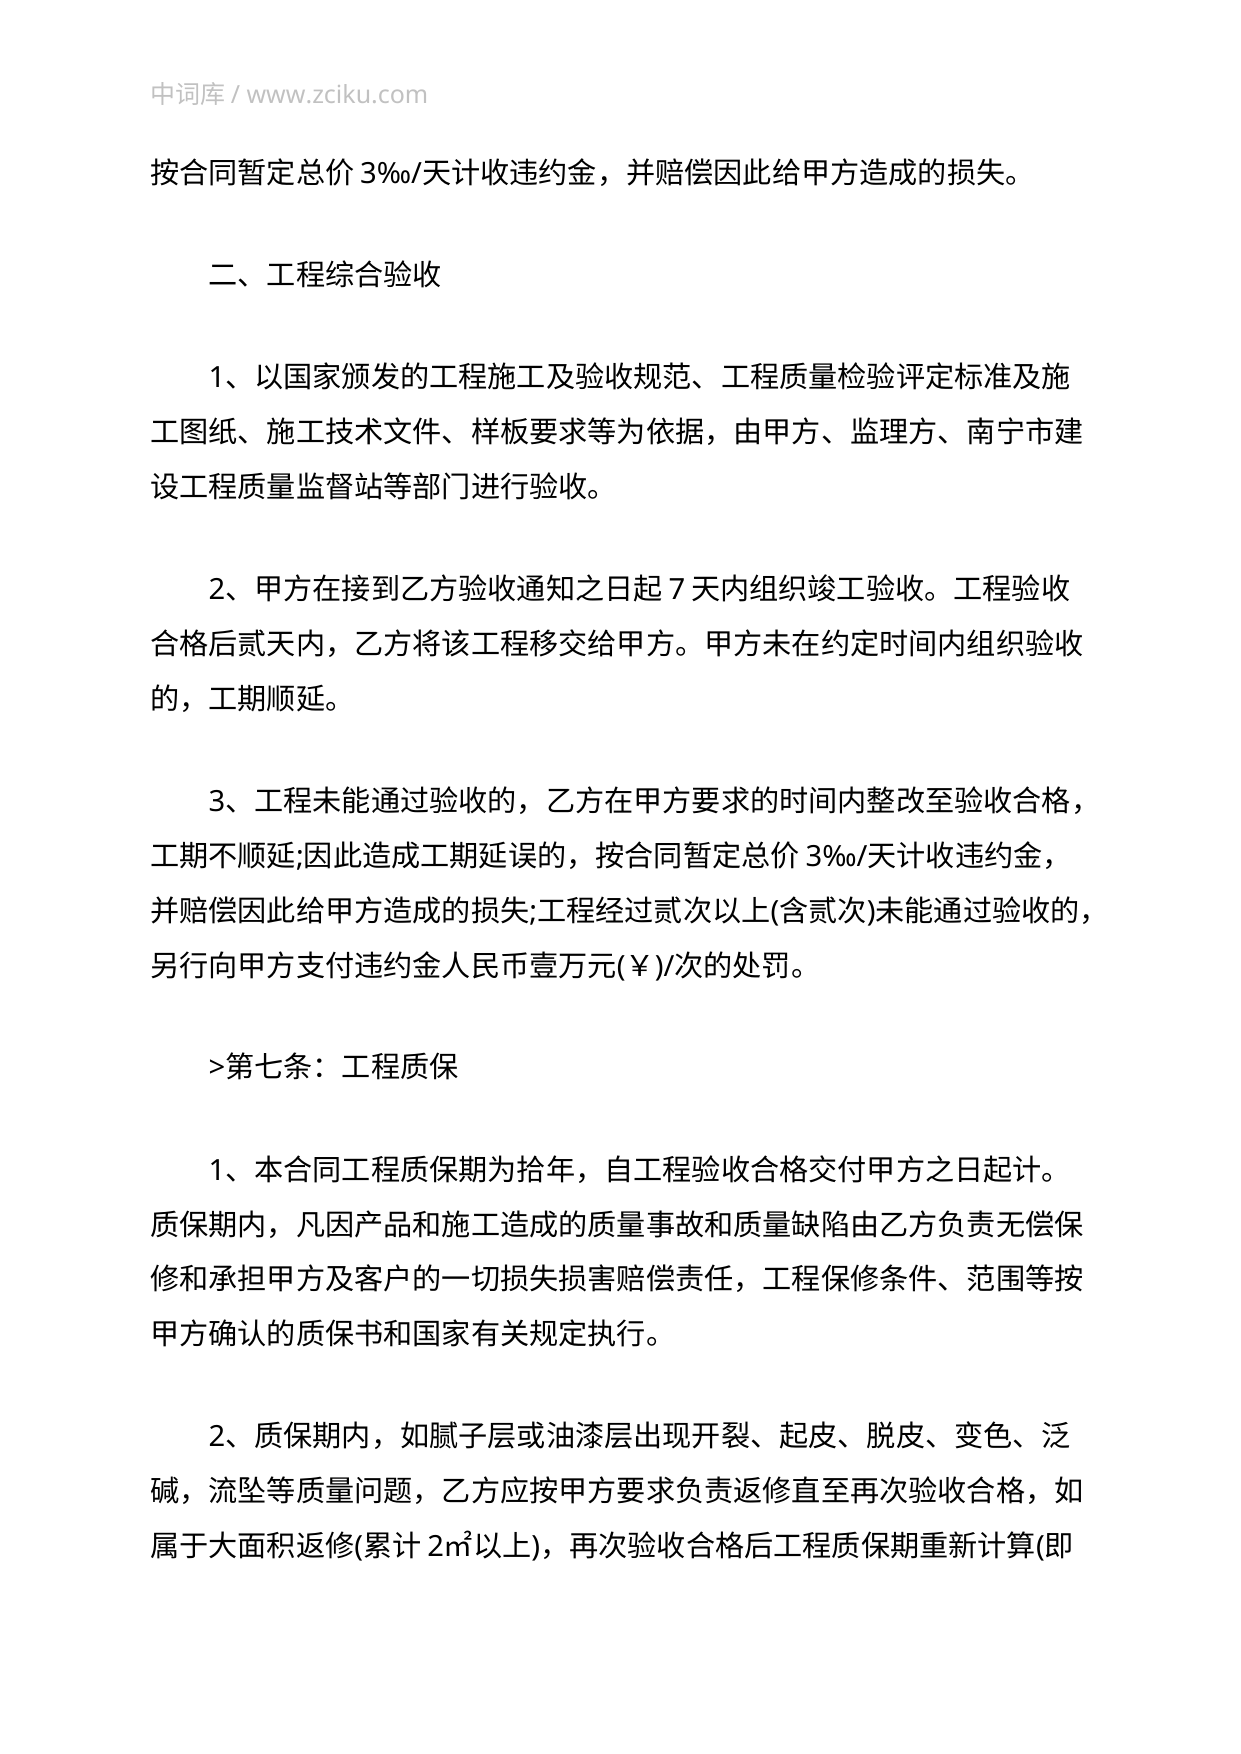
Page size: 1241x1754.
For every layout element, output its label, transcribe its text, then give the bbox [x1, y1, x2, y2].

text >第七条：工程质保 [150, 1044, 1090, 1086]
text 1、以国家颁发的工程施工及验收规范、工程质量检验评定标准及施工图纸、施工技术文件、样板要求等为依据，由甲方、监理方、南宁市建设工程质量监督站等部门进行验收。 [150, 354, 1090, 506]
text 3、工程未能通过验收的，乙方在甲方要求的时间内整改至验收合格，工期不顺延;因此造成工期延误的，按合同暂定总价3‰/天计收违约金，并赔偿因此给甲方造成的损失;工程经过贰次以上(含贰次)未能通过验收的，另行向甲方支付违约金人民币壹万元(￥)/次的处罚。 [150, 777, 1090, 984]
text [150, 1413, 1090, 1565]
text 1、本合同工程质保期为拾年，自工程验收合格交付甲方之日起计。质保期内，凡因产品和施工造成的质量事故和质量缺陷由乙方负责无偿保修和承担甲方及客户的一切损失损害赔偿责任，工程保修条件、范围等按甲方确认的质保书和国家有关规定执行。 [150, 1146, 1090, 1353]
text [150, 150, 1090, 192]
text 2、甲方在接到乙方验收通知之日起7天内组织竣工验收。工程验收合格后贰天内，乙方将该工程移交给甲方。甲方未在约定时间内组织验收的，工期顺延。 [150, 565, 1090, 718]
text 二、工程综合验收 [150, 252, 1090, 294]
